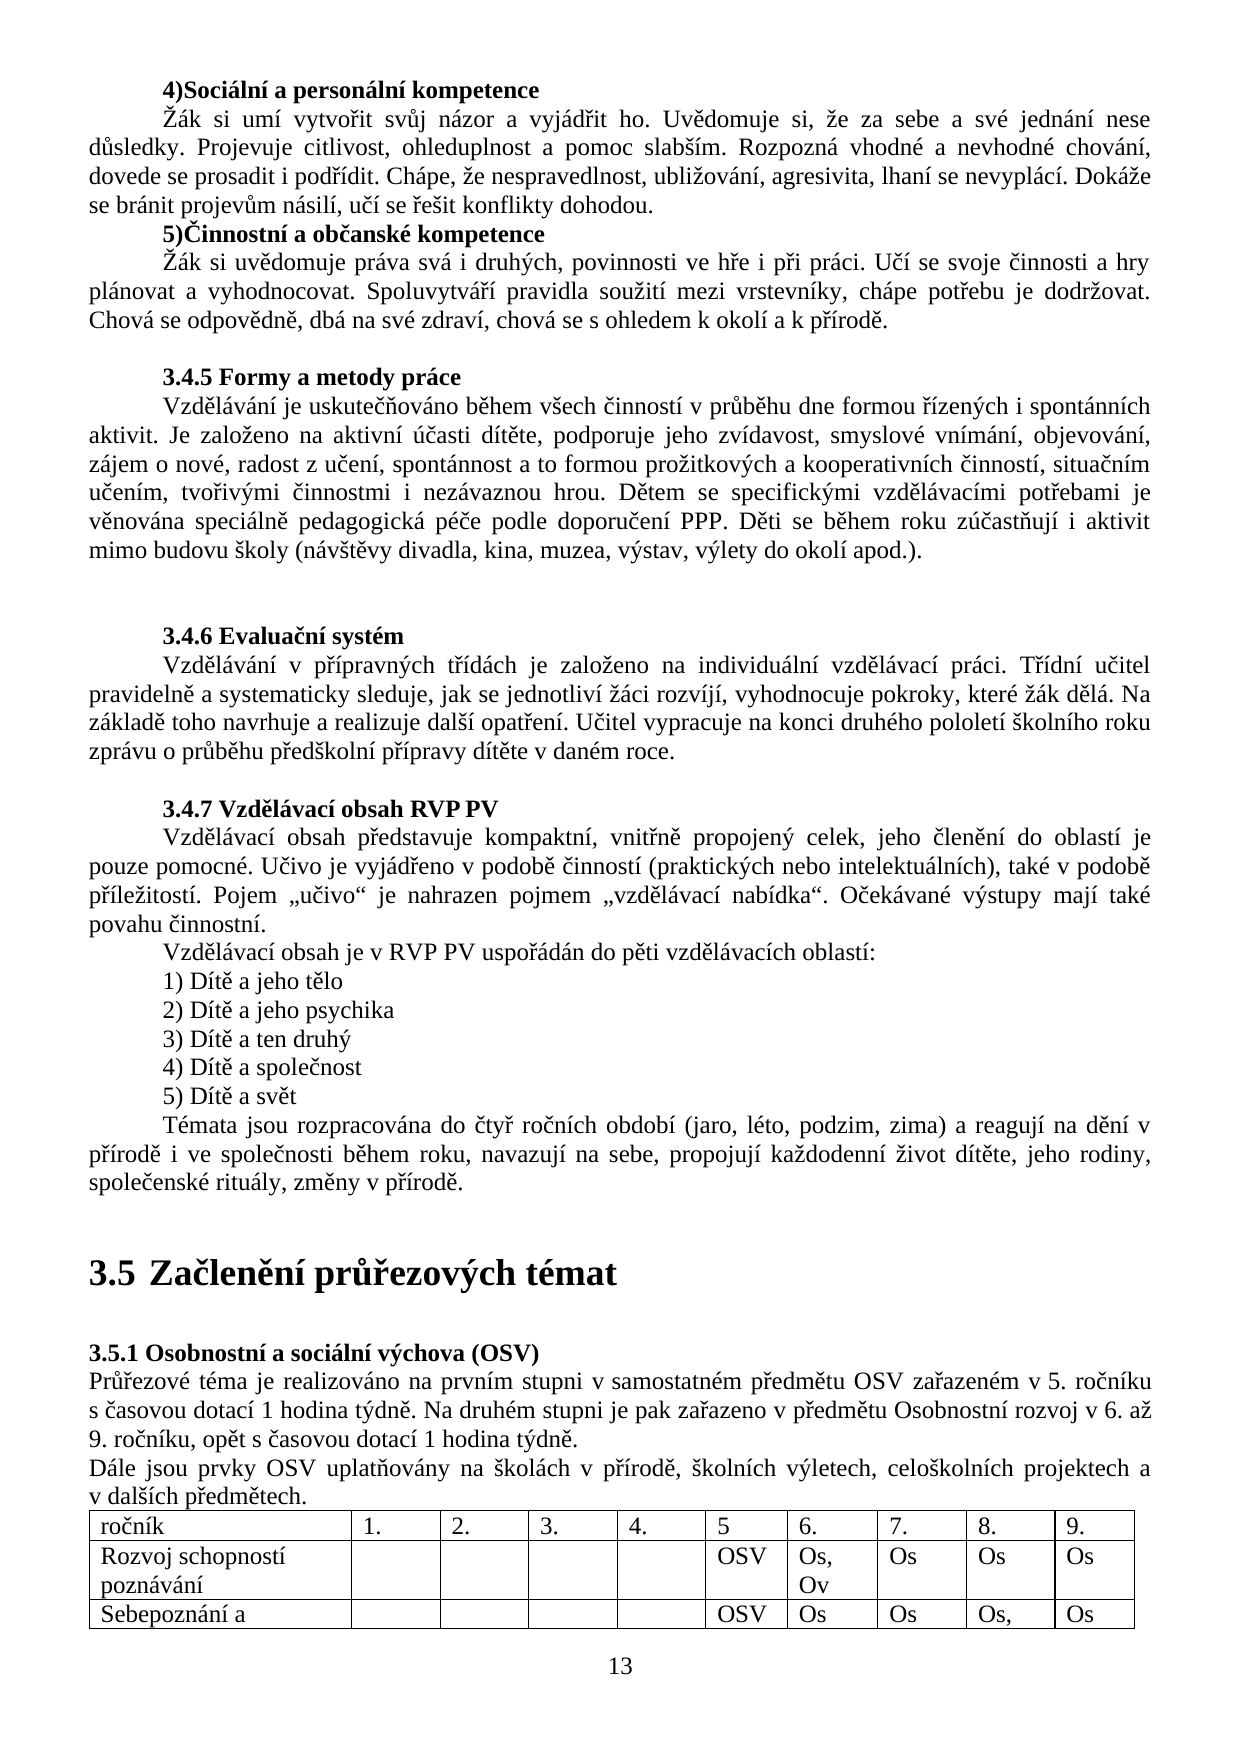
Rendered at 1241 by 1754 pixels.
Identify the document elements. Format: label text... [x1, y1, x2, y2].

table_cell Os, Ov [967, 1600, 1054, 1628]
text 3.5.1 Osobnostní a sociální výchova (OSV) [89, 1338, 1152, 1366]
table_header 9. [1056, 1511, 1134, 1540]
text Vzdělávání v přípravných třídách je založeno na individuální vzdělávací práci. Třídní učitel pravidelně a systematicky sleduje, jak se jednotliví žáci rozvíjí, vyhodnocuje pokroky, které žák dělá. Na základě toho navrhuje a realizuje další opatření. Učitel vypracuje na konci druhého pololetí školního roku zprávu o průběhu předškolní přípravy dítěte v daném roce. [89, 650, 1152, 765]
text Vzdělávání je uskutečňováno během všech činností v průběhu dne formou řízených i spontánních aktivit. Je založeno na aktivní účasti dítěte, podporuje jeho zvídavost, smyslové vnímání, objevování, zájem o nové, radost z učení, spontánnost a to formou prožitkových a kooperativních činností, situačním učením, tvořivými činnostmi i nezávaznou hrou. Dětem se specifickými vzdělávacími potřebami je věnována speciálně pedagogická péče podle doporučení PPP. Děti se během roku zúčastňují i aktivit mimo budovu školy (návštěvy divadla, kina, muzea, výstav, výlety do okolí apod.). [89, 391, 1152, 564]
text 4) Dítě a společnost [89, 1052, 1152, 1081]
table_header 7. [878, 1511, 966, 1540]
text 1) Dítě a jeho tělo [89, 966, 1152, 995]
table_cell Os [1056, 1600, 1134, 1628]
table_header 2. [441, 1511, 528, 1540]
text Průřezové téma je realizováno na prvním stupni v samostatném předmětu OSV zařazeném v 5. ročníku s časovou dotací 1 hodina týdně. Na druhém stupni je pak zařazeno v předmětu Osobnostní rozvoj v 6. až 9. ročníku, opět s časovou dotací 1 hodina týdně. [89, 1366, 1152, 1453]
text 3.4.6 Evaluační systém [89, 621, 1152, 650]
table_cell Os [967, 1541, 1054, 1598]
table_cell Os, Ov [788, 1541, 877, 1598]
table_cell OSV [706, 1541, 787, 1598]
text Vzdělávací obsah představuje kompaktní, vnitřně propojený celek, jeho členění do oblastí je pouze pomocné. Učivo je vyjádřeno v podobě činností (praktických nebo intelektuálních), také v podobě příležitostí. Pojem „učivo“ je nahrazen pojmem „vzdělávací nabídka“. Očekávané výstupy mají také povahu činnostní. [89, 822, 1152, 937]
table_cell [529, 1600, 617, 1628]
table_cell [529, 1541, 617, 1598]
table_header 3. [529, 1511, 617, 1540]
text 2) Dítě a jeho psychika [89, 995, 1152, 1024]
table_cell Os [788, 1600, 877, 1628]
table_header 5 [706, 1511, 787, 1540]
text Témata jsou rozpracována do čtyř ročních období (jaro, léto, podzim, zima) a reagují na dění v přírodě i ve společnosti během roku, navazují na sebe, propojují každodenní život dítěte, jeho rodiny, společenské rituály, změny v přírodě. [89, 1110, 1152, 1196]
table_header 8. [967, 1511, 1054, 1540]
table_cell [441, 1600, 528, 1628]
table_cell [618, 1600, 705, 1628]
table_cell Rozvoj schopností poznávání [90, 1541, 351, 1598]
text 3.4.7 Vzdělávací obsah RVP PV [89, 794, 1096, 822]
table_cell [618, 1541, 705, 1598]
text Dále jsou prvky OSV uplatňovány na školách v přírodě, školních výletech, celoškolních projektech a v dalších předmětech. [89, 1453, 1152, 1510]
text Žák si umí vytvořit svůj názor a vyjádřit ho. Uvědomuje si, že za sebe a své jednání nese důsledky. Projevuje citlivost, ohleduplnost a pomoc slabším. Rozpozná vhodné a nevhodné chování, dovede se prosadit i podřídit. Chápe, že nespravedlnost, ubližování, agresivita, lhaní se nevyplácí. Dokáže se bránit projevům násilí, učí se řešit konflikty dohodou. [89, 104, 1152, 219]
table_cell [441, 1541, 528, 1598]
text 5) Dítě a svět [89, 1081, 1152, 1110]
table_cell [352, 1600, 440, 1628]
text 4)Sociální a personální kompetence [89, 75, 1152, 104]
table_cell [352, 1541, 440, 1598]
text Žák si uvědomuje práva svá i druhých, povinnosti ve hře i při práci. Učí se svoje činnosti a hry plánovat a vyhodnocovat. Spoluvytváří pravidla soužití mezi vrstevníky, chápe potřebu je dodržovat. Chová se odpovědně, dbá na své zdraví, chová se s ohledem k okolí a k přírodě. [89, 247, 1152, 334]
table_header ročník [90, 1511, 351, 1540]
text 5)Činnostní a občanské kompetence [89, 219, 1152, 247]
table_cell Os [1056, 1541, 1134, 1598]
table_header 6. [788, 1511, 877, 1540]
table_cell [90, 1600, 351, 1628]
text 3.4.5 Formy a metody práce [89, 362, 1152, 391]
table_header 1. [352, 1511, 440, 1540]
table_cell OSV [706, 1600, 787, 1628]
text 3) Dítě a ten druhý [89, 1024, 1152, 1052]
text Vzdělávací obsah je v RVP PV uspořádán do pěti vzdělávacích oblastí: [89, 937, 1152, 966]
table_header 4. [618, 1511, 705, 1540]
subtitle Začlenění průřezových témat [89, 1250, 1152, 1293]
table_cell Os [878, 1600, 966, 1628]
table_cell Os [878, 1541, 966, 1598]
